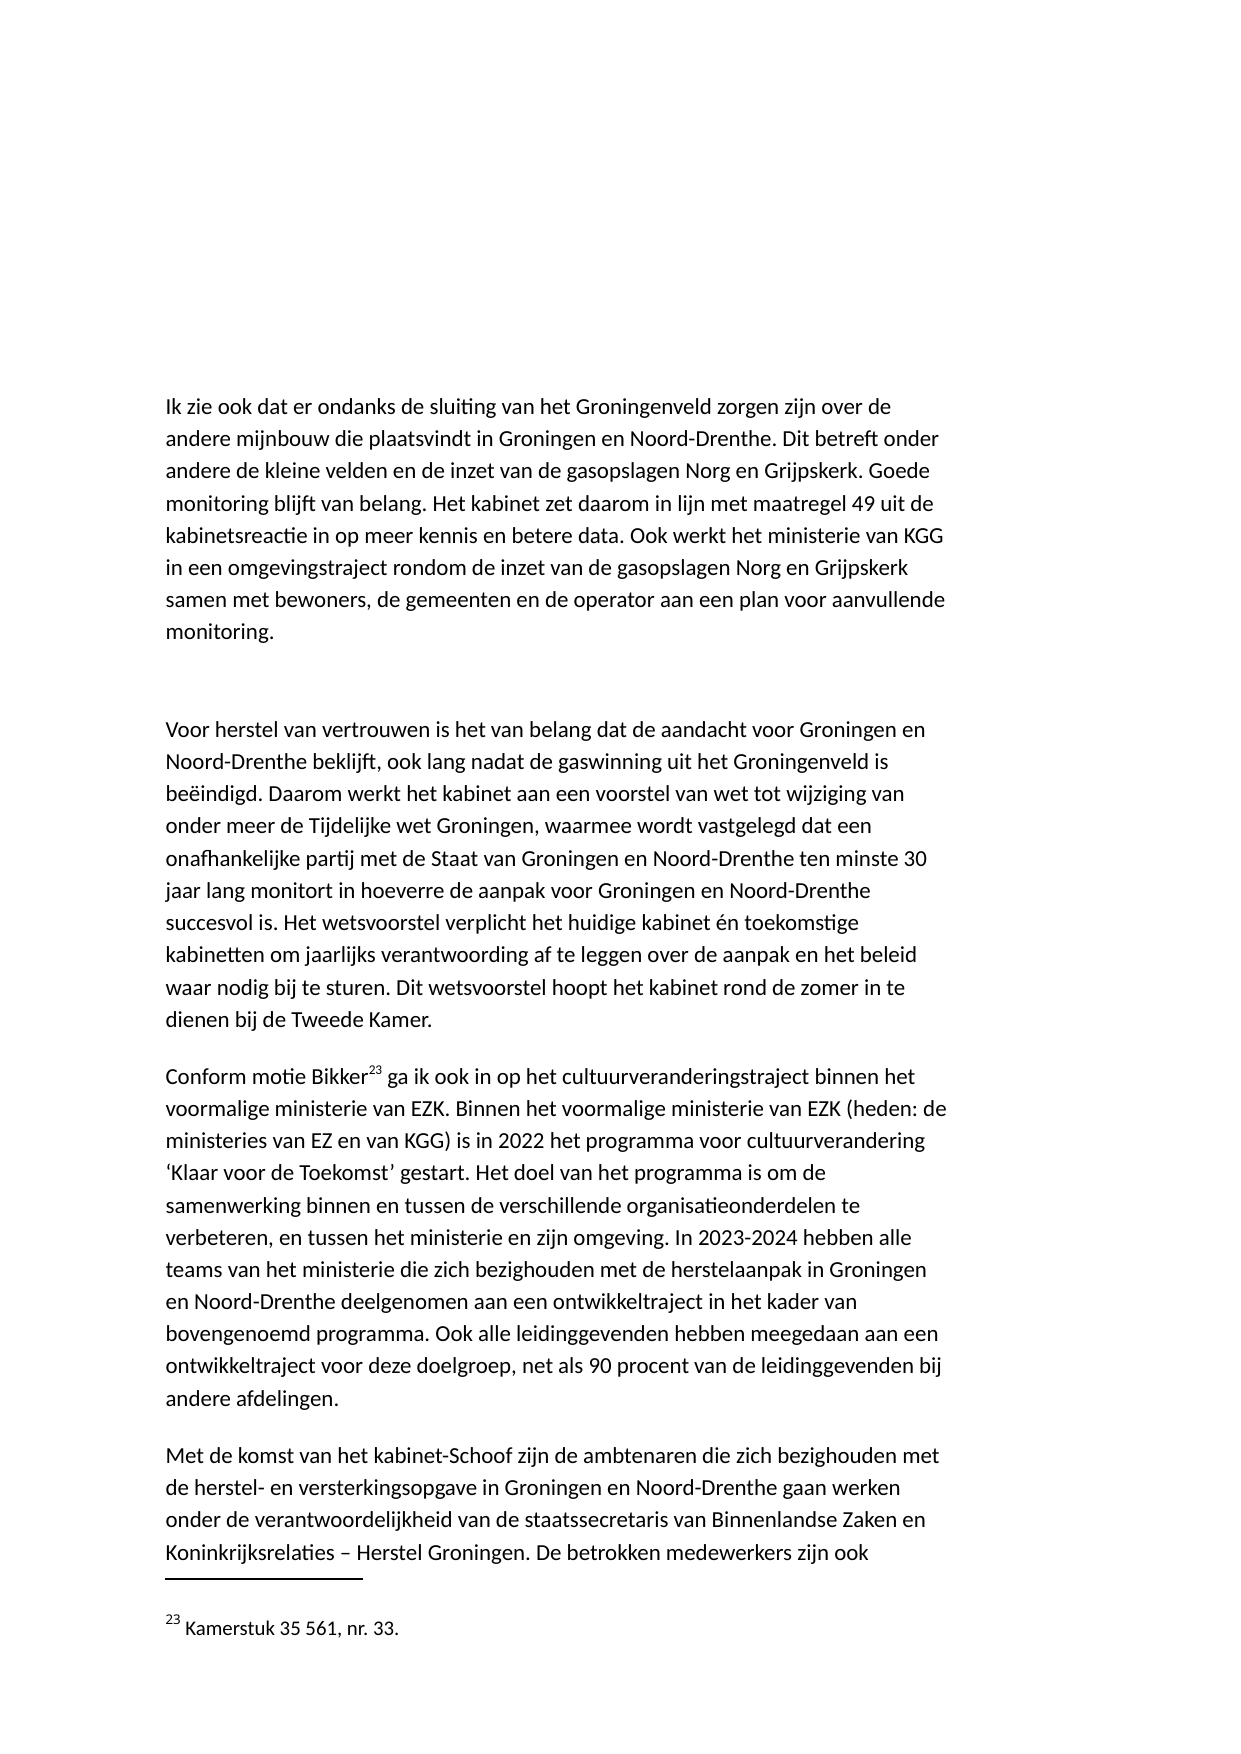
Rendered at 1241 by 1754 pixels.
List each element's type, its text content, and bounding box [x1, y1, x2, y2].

text Voor herstel van vertrouwen is het van belang dat de aandacht voor Groningen en Noord-Drenthe beklijft, ook lang nadat de gaswinning uit het Groningenveld is beëindigd. Daarom werkt het kabinet aan een voorstel van wet tot wijziging van onder meer de Tijdelijke wet Groningen, waarmee wordt vastgelegd dat een onafhankelijke partij met de Staat van Groningen en Noord-Drenthe ten minste 30 jaar lang monitort in hoeverre de aanpak voor Groningen en Noord-Drenthe succesvol is. Het wetsvoorstel verplicht het huidige kabinet én toekomstige kabinetten om jaarlijks verantwoording af te leggen over de aanpak en het beleid waar nodig bij te sturen. Dit wetsvoorstel hoopt het kabinet rond de zomer in te dienen bij de Tweede Kamer. [165, 715, 951, 1033]
text Ik zie ook dat er ondanks de sluiting van het Groningenveld zorgen zijn over de andere mijnbouw die plaatsvindt in Groningen en Noord-Drenthe. Dit betreft onder andere de kleine velden en de inzet van de gasopslagen Norg en Grijpskerk. Goede monitoring blijft van belang. Het kabinet zet daarom in lijn met maatregel 49 uit de kabinetsreactie in op meer kennis en betere data. Ook werkt het ministerie van KGG in een omgevingstraject rondom de inzet van de gasopslagen Norg en Grijpskerk samen met bewoners, de gemeenten en de operator aan een plan voor aanvullende monitoring. [165, 392, 951, 645]
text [165, 1441, 951, 1566]
text Conform motie Bikker ga ik ook in op het cultuurveranderingstraject binnen het voormalige ministerie van EZK. Binnen het voormalige ministerie van EZK (heden: de ministeries van EZ en van KGG) is in 2022 het programma voor cultuurverandering ‘Klaar voor de Toekomst’ gestart. Het doel van het programma is om de samenwerking binnen en tussen de verschillende organisatieonderdelen te verbeteren, en tussen het ministerie en zijn omgeving. In 2023-2024 hebben alle teams van het ministerie die zich bezighouden met de herstelaanpak in Groningen en Noord-Drenthe deelgenomen aan een ontwikkeltraject in het kader van bovengenoemd programma. Ook alle leidinggevenden hebben meegedaan aan een ontwikkeltraject voor deze doelgroep, net als 90 procent van de leidinggevenden bij andere afdelingen. [165, 1062, 951, 1412]
